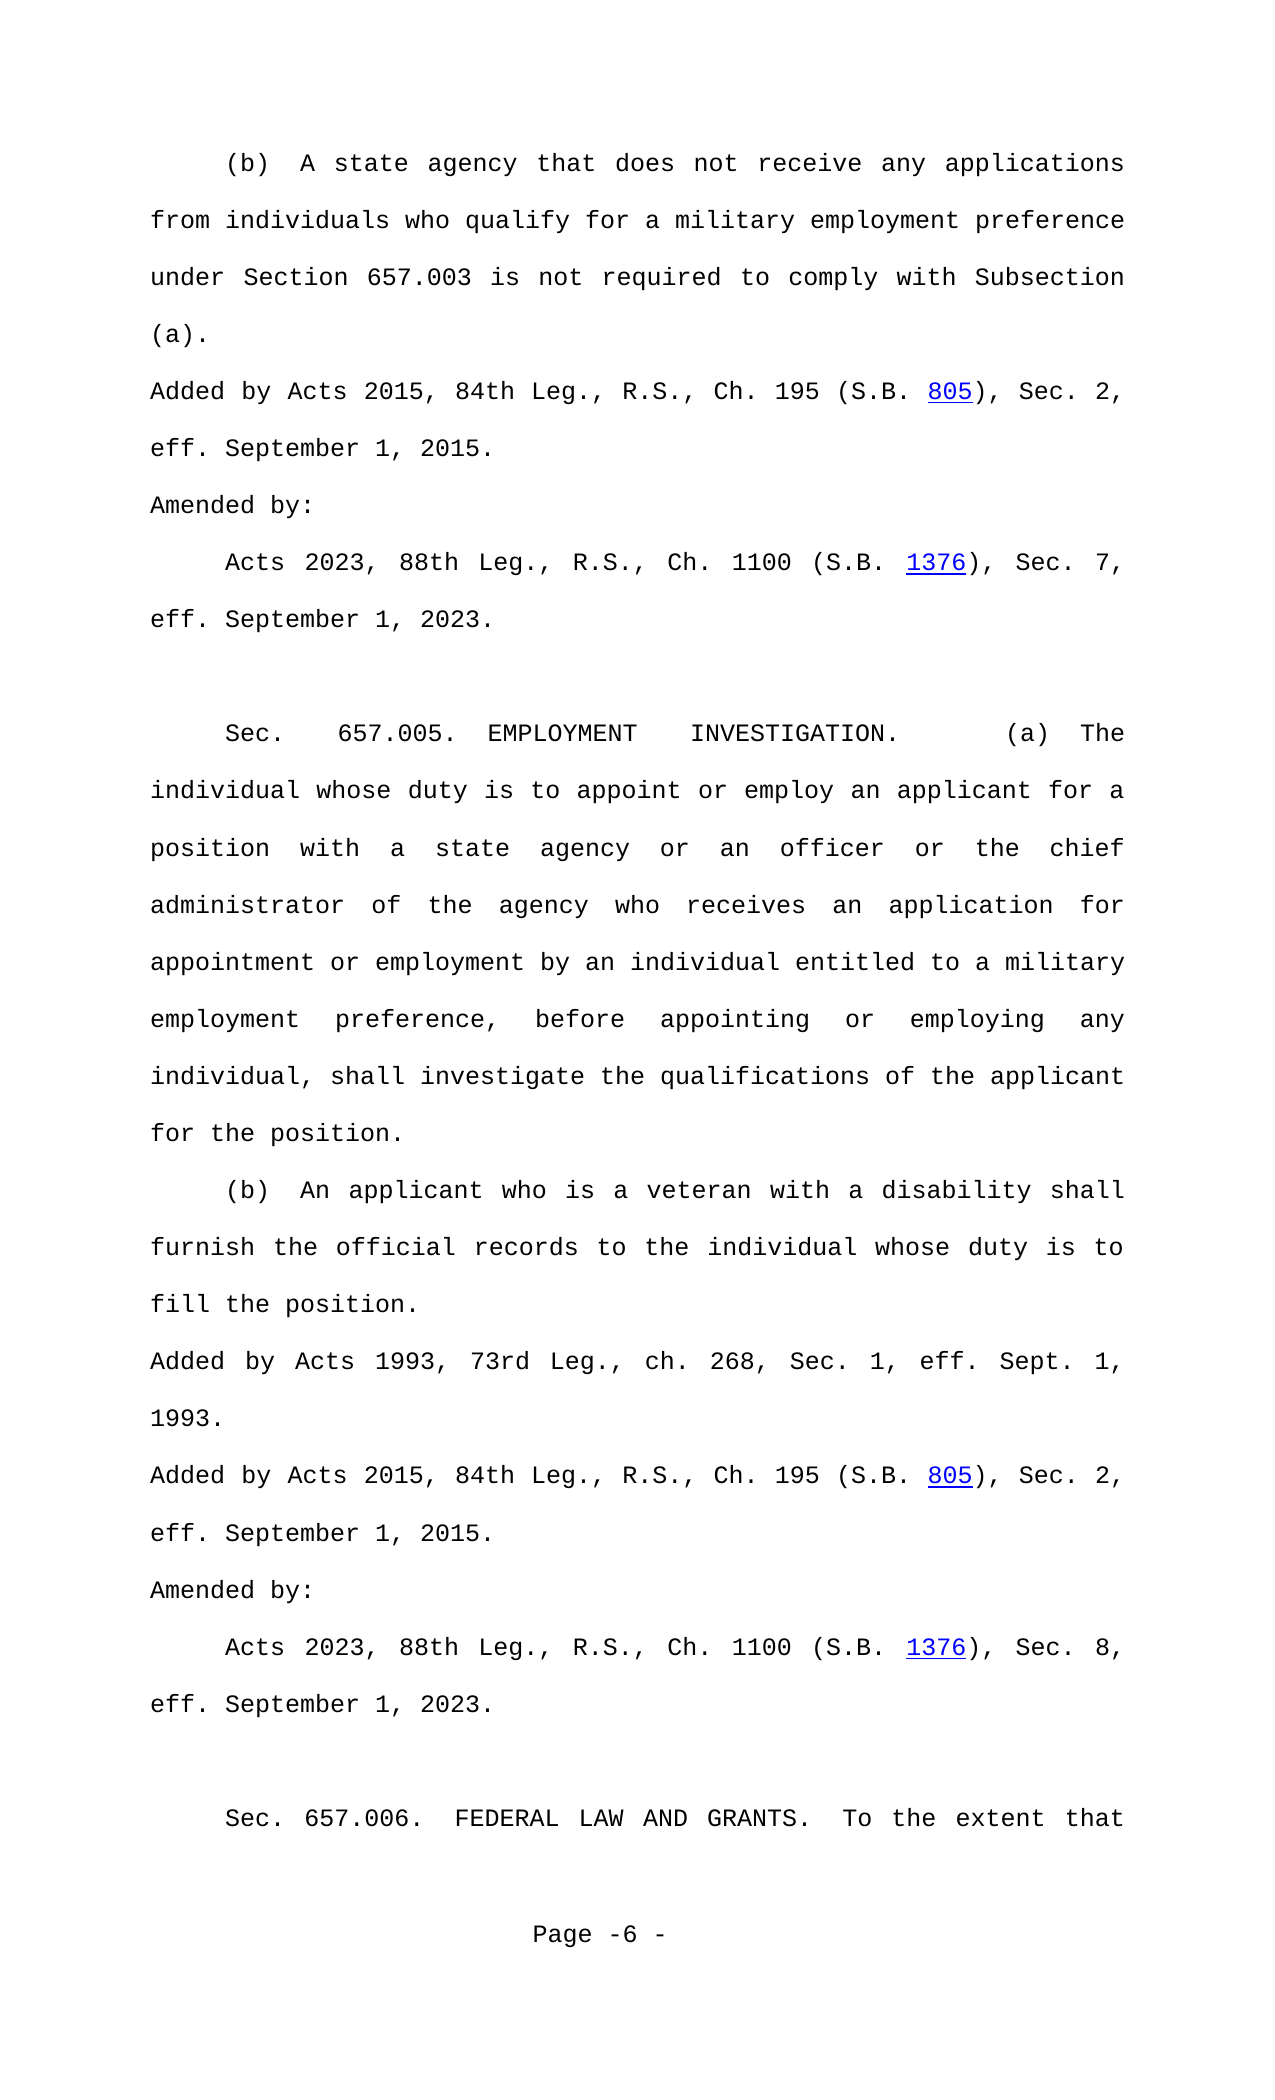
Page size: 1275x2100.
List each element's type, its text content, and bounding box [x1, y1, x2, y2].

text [150, 1805, 1125, 1834]
text (b) A state agency that does not receive any applications from individuals who qualify for a military employment preference under Section 657.003 is not required to comply with Subsection (a). [150, 150, 1125, 350]
text Added by Acts 1993, 73rd Leg., ch. 268, Sec. 1, eff. Sept. 1, 1993. [150, 1349, 1125, 1434]
text Acts 2023, 88th Leg., R.S., Ch. 1100 (S.B. 1376), Sec. 8, eff. September 1, 2023. [150, 1634, 1125, 1720]
text (b) An applicant who is a veteran with a disability shall furnish the official records to the individual whose duty is to fill the position. [150, 1177, 1125, 1320]
text Amended by: [150, 492, 1125, 521]
text Amended by: [150, 1577, 1125, 1606]
text Acts 2023, 88th Leg., R.S., Ch. 1100 (S.B. 1376), Sec. 7, eff. September 1, 2023. [150, 549, 1125, 635]
text Sec. 657.005. EMPLOYMENT INVESTIGATION. (a) The individual whose duty is to appoint or employ an applicant for a position with a state agency or an officer or the chief administrator of the agency who receives an application for appointment or employment by an individual entitled to a military employment preference, before appointing or employing any individual, shall investigate the qualifications of the applicant for the position. [150, 721, 1125, 1149]
text Added by Acts 2015, 84th Leg., R.S., Ch. 195 (S.B. 805), Sec. 2, eff. September 1, 2015. [150, 1463, 1125, 1548]
text Added by Acts 2015, 84th Leg., R.S., Ch. 195 (S.B. 805), Sec. 2, eff. September 1, 2015. [150, 378, 1125, 464]
